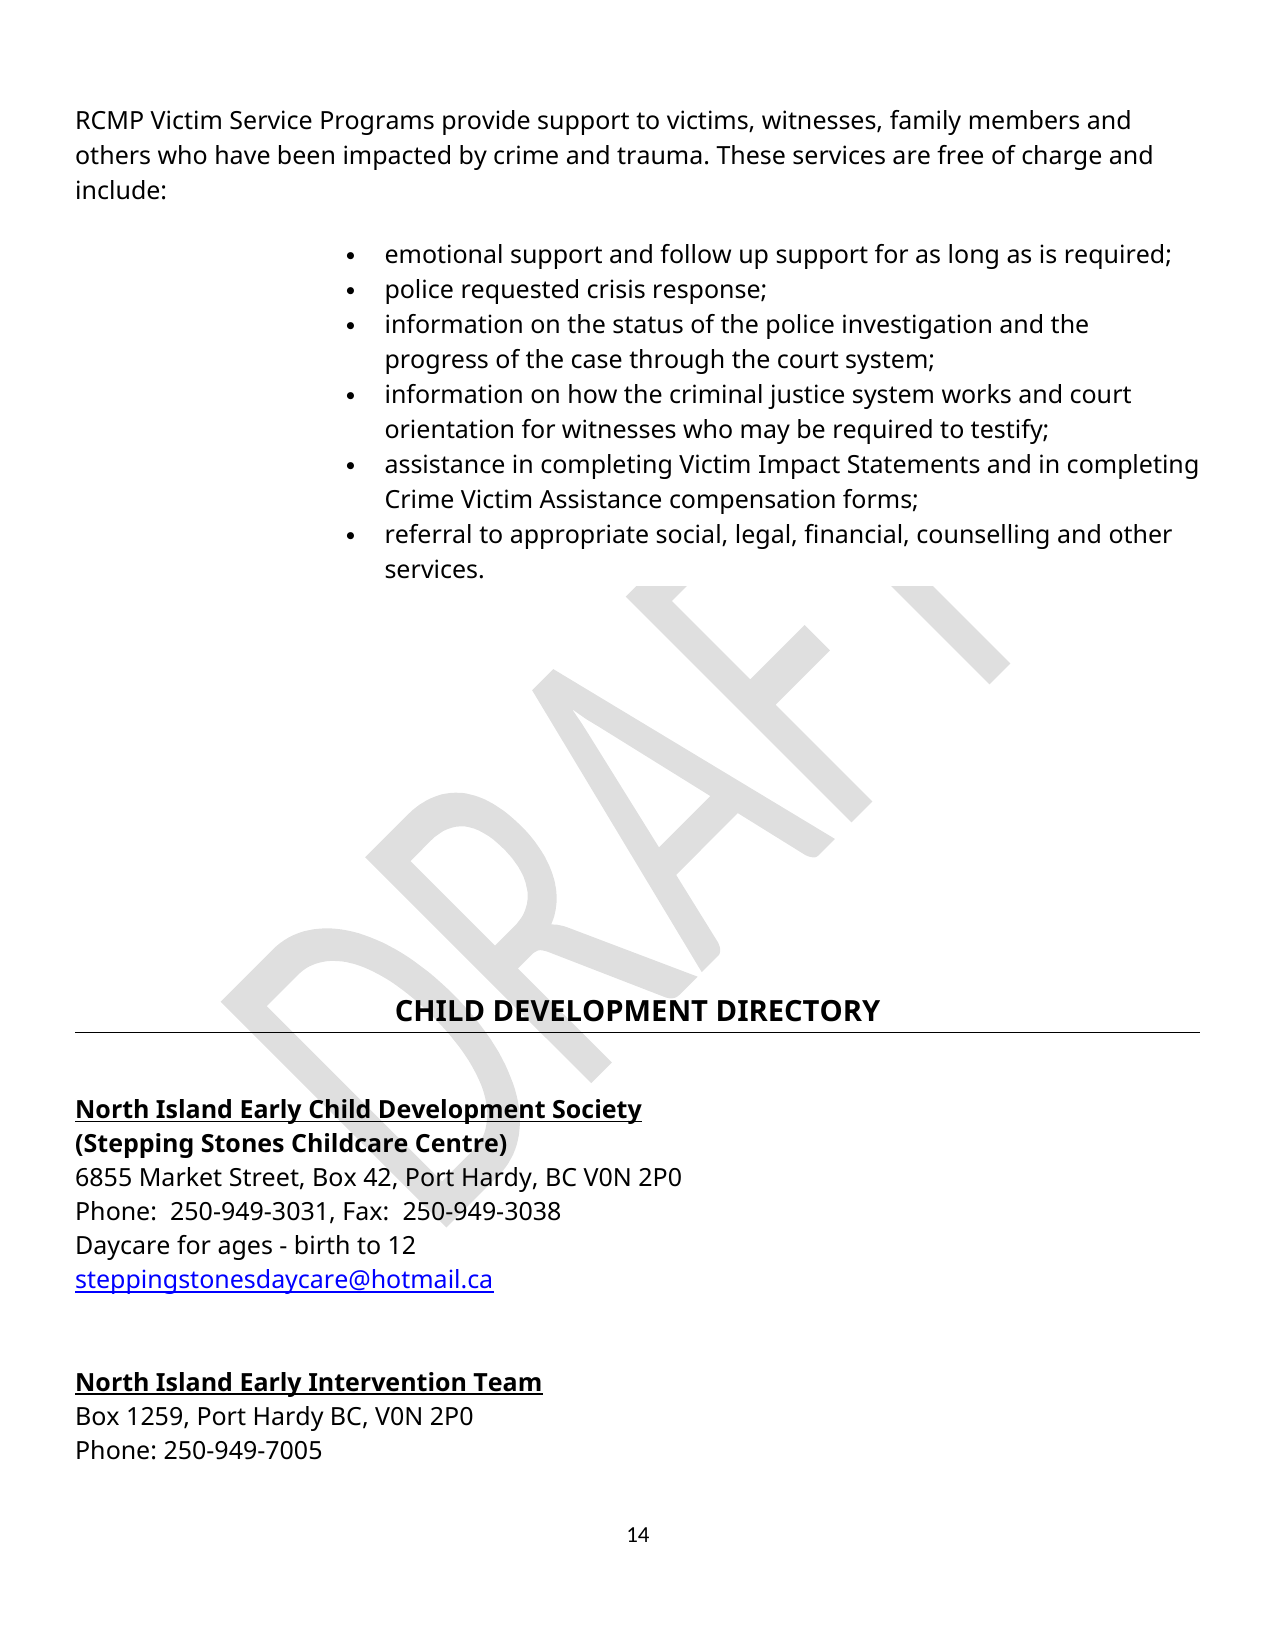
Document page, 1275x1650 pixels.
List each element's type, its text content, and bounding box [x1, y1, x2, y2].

text North Island Early Intervention Team [75, 1364, 1200, 1398]
list information on the status of the police investigation and the progress of the case through the court system; [347, 306, 1200, 376]
text Phone: 250-949-3031, Fax: 250-949-3038 [75, 1194, 1200, 1228]
text (Stepping Stones Childcare Centre) [75, 1126, 1200, 1160]
text Daycare for ages - birth to 12 [75, 1228, 1200, 1262]
text steppingstonesdaycare@hotmail.ca [75, 1262, 1200, 1296]
text RCMP Victim Service Programs provide support to victims, witnesses, family members and others who have been impacted by crime and trauma. These services are free of charge and include: [75, 102, 1200, 207]
list emotional support and follow up support for as long as is required; [347, 236, 1200, 271]
text CHILD DEVELOPMENT DIRECTORY [75, 990, 1200, 1032]
text Box 1259, Port Hardy BC, V0N 2P0 [75, 1398, 1200, 1432]
text 6855 Market Street, Box 42, Port Hardy, BC V0N 2P0 [75, 1160, 1200, 1194]
text Phone: 250-949-7005 [75, 1432, 1200, 1466]
list information on how the criminal justice system works and court orientation for witnesses who may be required to testify; [347, 376, 1200, 446]
list referral to appropriate social, legal, financial, counselling and other services. [347, 516, 1200, 586]
list police requested crisis response; [347, 271, 1200, 306]
text North Island Early Child Development Society [75, 1092, 1200, 1126]
list assistance in completing Victim Impact Statements and in completing Crime Victim Assistance compensation forms; [347, 446, 1200, 516]
